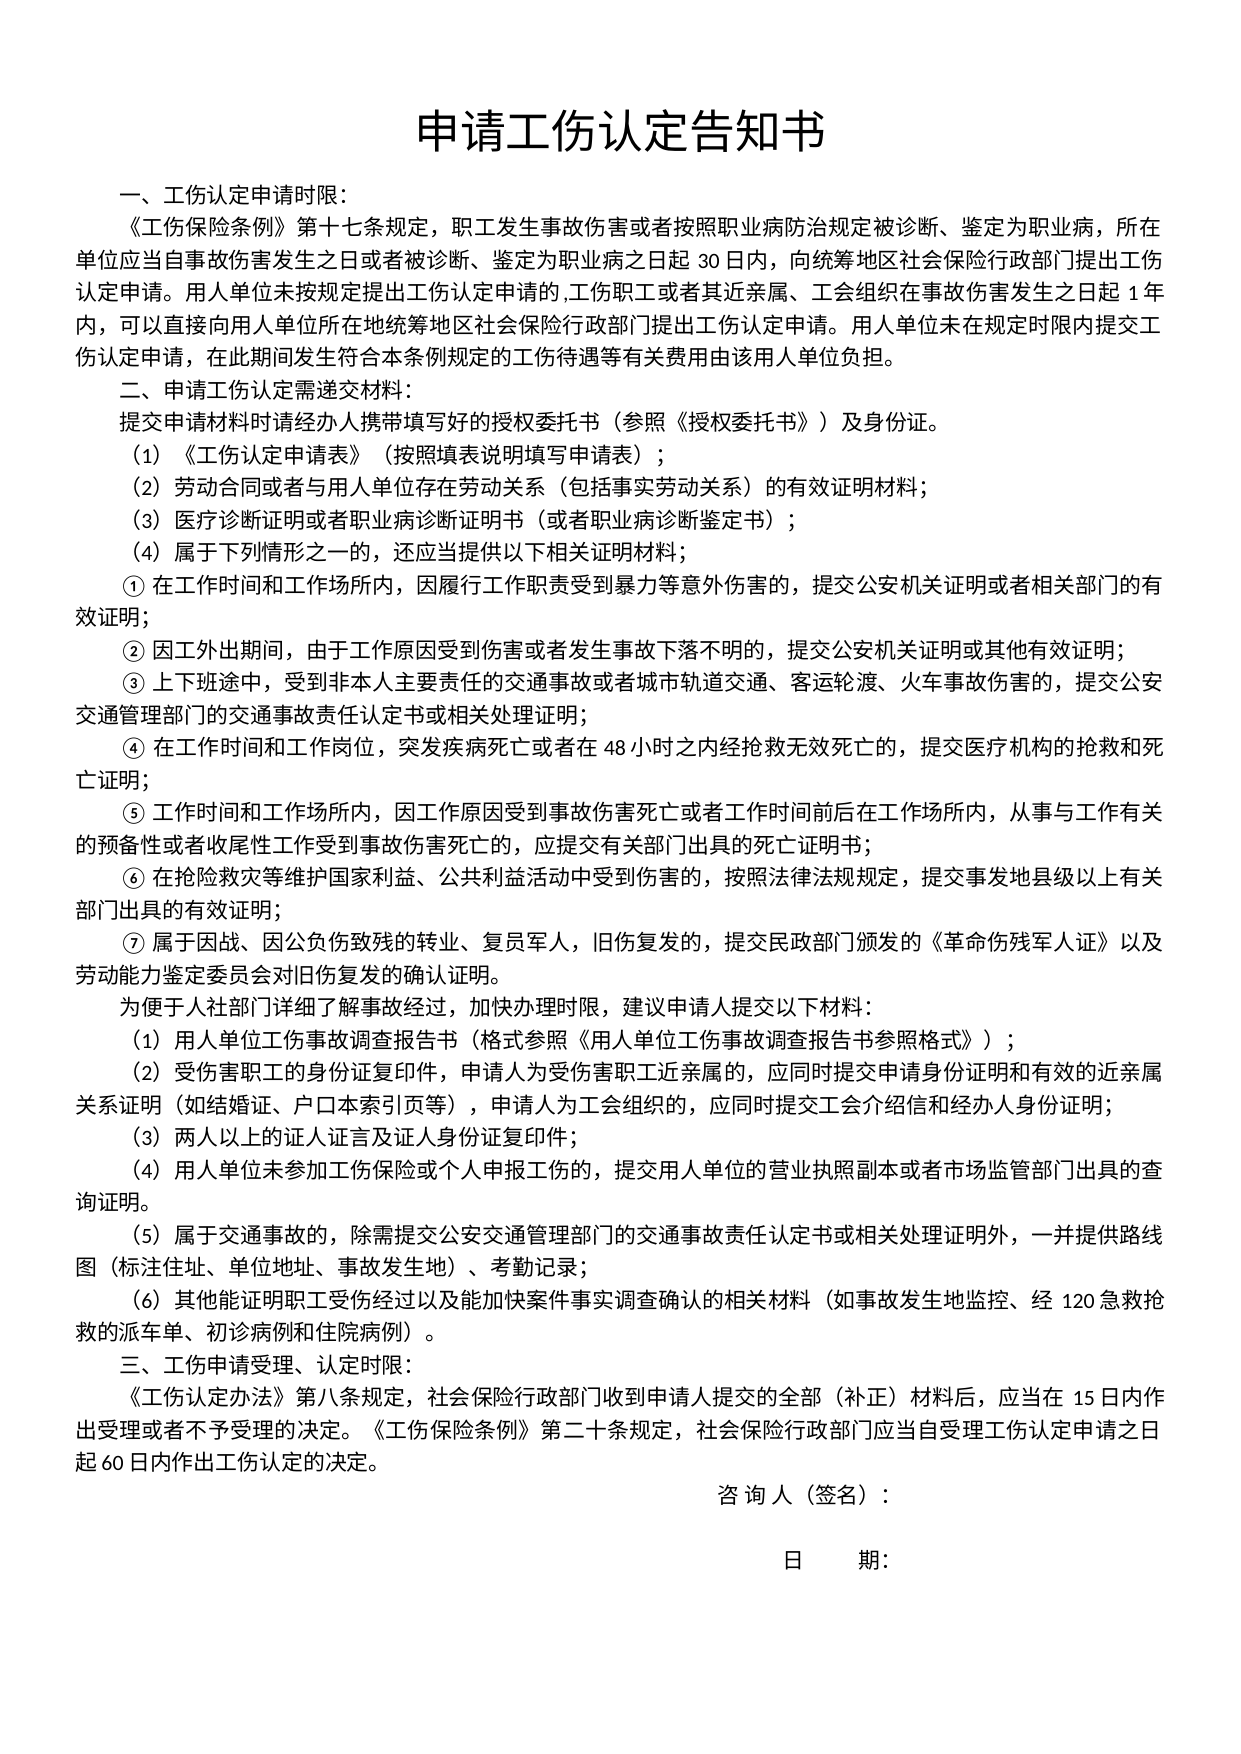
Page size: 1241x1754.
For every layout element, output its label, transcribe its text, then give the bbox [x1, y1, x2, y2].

text （4）属于下列情形之一的，还应当提供以下相关证明材料； [75, 535, 1165, 567]
text 咨 询 人（签名）： [75, 1477, 902, 1510]
text （3）医疗诊断证明或者职业病诊断证明书（或者职业病诊断鉴定书）； [75, 502, 1165, 535]
text （2）受伤害职工的身份证复印件，申请人为受伤害职工近亲属的，应同时提交申请身份证明和有效的近亲属关系证明（如结婚证、户口本索引页等），申请人为工会组织的，应同时提交工会介绍信和经办人身份证明； [75, 1055, 1165, 1120]
text （5）属于交通事故的，除需提交公安交通管理部门的交通事故责任认定书或相关处理证明外，一并提供路线图（标注住址、单位地址、事故发生地）、考勤记录； [75, 1217, 1165, 1282]
text 《工伤保险条例》第十七条规定，职工发生事故伤害或者按照职业病防治规定被诊断、鉴定为职业病，所在单位应当自事故伤害发生之日或者被诊断、鉴定为职业病之日起30日内，向统筹地区社会保险行政部门提出工伤认定申请。用人单位未按规定提出工伤认定申请的,工伤职工或者其近亲属、工会组织在事故伤害发生之日起1年内，可以直接向用人单位所在地统筹地区社会保险行政部门提出工伤认定申请。用人单位未在规定时限内提交工伤认定申请，在此期间发生符合本条例规定的工伤待遇等有关费用由该用人单位负担。 [75, 210, 1165, 372]
text 二、申请工伤认定需递交材料： [75, 372, 1165, 405]
text ⑤工作时间和工作场所内，因工作原因受到事故伤害死亡或者工作时间前后在工作场所内，从事与工作有关的预备性或者收尾性工作受到事故伤害死亡的，应提交有关部门出具的死亡证明书； [75, 795, 1165, 860]
text 申请工伤认定告知书 [75, 80, 1165, 177]
text （1）《工伤认定申请表》（按照填表说明填写申请表）； [75, 437, 1165, 470]
text （3）两人以上的证人证言及证人身份证复印件； [75, 1120, 1165, 1152]
text （2）劳动合同或者与用人单位存在劳动关系（包括事实劳动关系）的有效证明材料； [75, 470, 1165, 502]
text 为便于人社部门详细了解事故经过，加快办理时限，建议申请人提交以下材料： [75, 990, 1165, 1022]
text （4）用人单位未参加工伤保险或个人申报工伤的，提交用人单位的营业执照副本或者市场监管部门出具的查询证明。 [75, 1152, 1165, 1217]
text 《工伤认定办法》第八条规定，社会保险行政部门收到申请人提交的全部（补正）材料后，应当在15日内作出受理或者不予受理的决定。《工伤保险条例》第二十条规定，社会保险行政部门应当自受理工伤认定申请之日起60日内作出工伤认定的决定。 [75, 1380, 1165, 1477]
text ④在工作时间和工作岗位，突发疾病死亡或者在48小时之内经抢救无效死亡的，提交医疗机构的抢救和死亡证明； [75, 730, 1165, 795]
text （1）用人单位工伤事故调查报告书（格式参照《用人单位工伤事故调查报告书参照格式》）； [75, 1022, 1165, 1055]
text 三、工伤申请受理、认定时限： [75, 1347, 1165, 1380]
text ⑦属于因战、因公负伤致残的转业、复员军人，旧伤复发的，提交民政部门颁发的《革命伤残军人证》以及劳动能力鉴定委员会对旧伤复发的确认证明。 [75, 925, 1165, 990]
text 提交申请材料时请经办人携带填写好的授权委托书（参照《授权委托书》）及身份证。 [75, 405, 1165, 437]
text ②因工外出期间，由于工作原因受到伤害或者发生事故下落不明的，提交公安机关证明或其他有效证明； [75, 632, 1165, 665]
text ①在工作时间和工作场所内，因履行工作职责受到暴力等意外伤害的，提交公安机关证明或者相关部门的有效证明； [75, 567, 1165, 632]
text ③上下班途中，受到非本人主要责任的交通事故或者城市轨道交通、客运轮渡、火车事故伤害的，提交公安交通管理部门的交通事故责任认定书或相关处理证明； [75, 665, 1165, 730]
text ⑥在抢险救灾等维护国家利益、公共利益活动中受到伤害的，按照法律法规规定，提交事发地县级以上有关部门出具的有效证明； [75, 860, 1165, 925]
text （6）其他能证明职工受伤经过以及能加快案件事实调查确认的相关材料（如事故发生地监控、经120急救抢救的派车单、初诊病例和住院病例）。 [75, 1282, 1165, 1347]
text 一、工伤认定申请时限： [75, 177, 1165, 210]
text 日 期： [75, 1542, 902, 1575]
